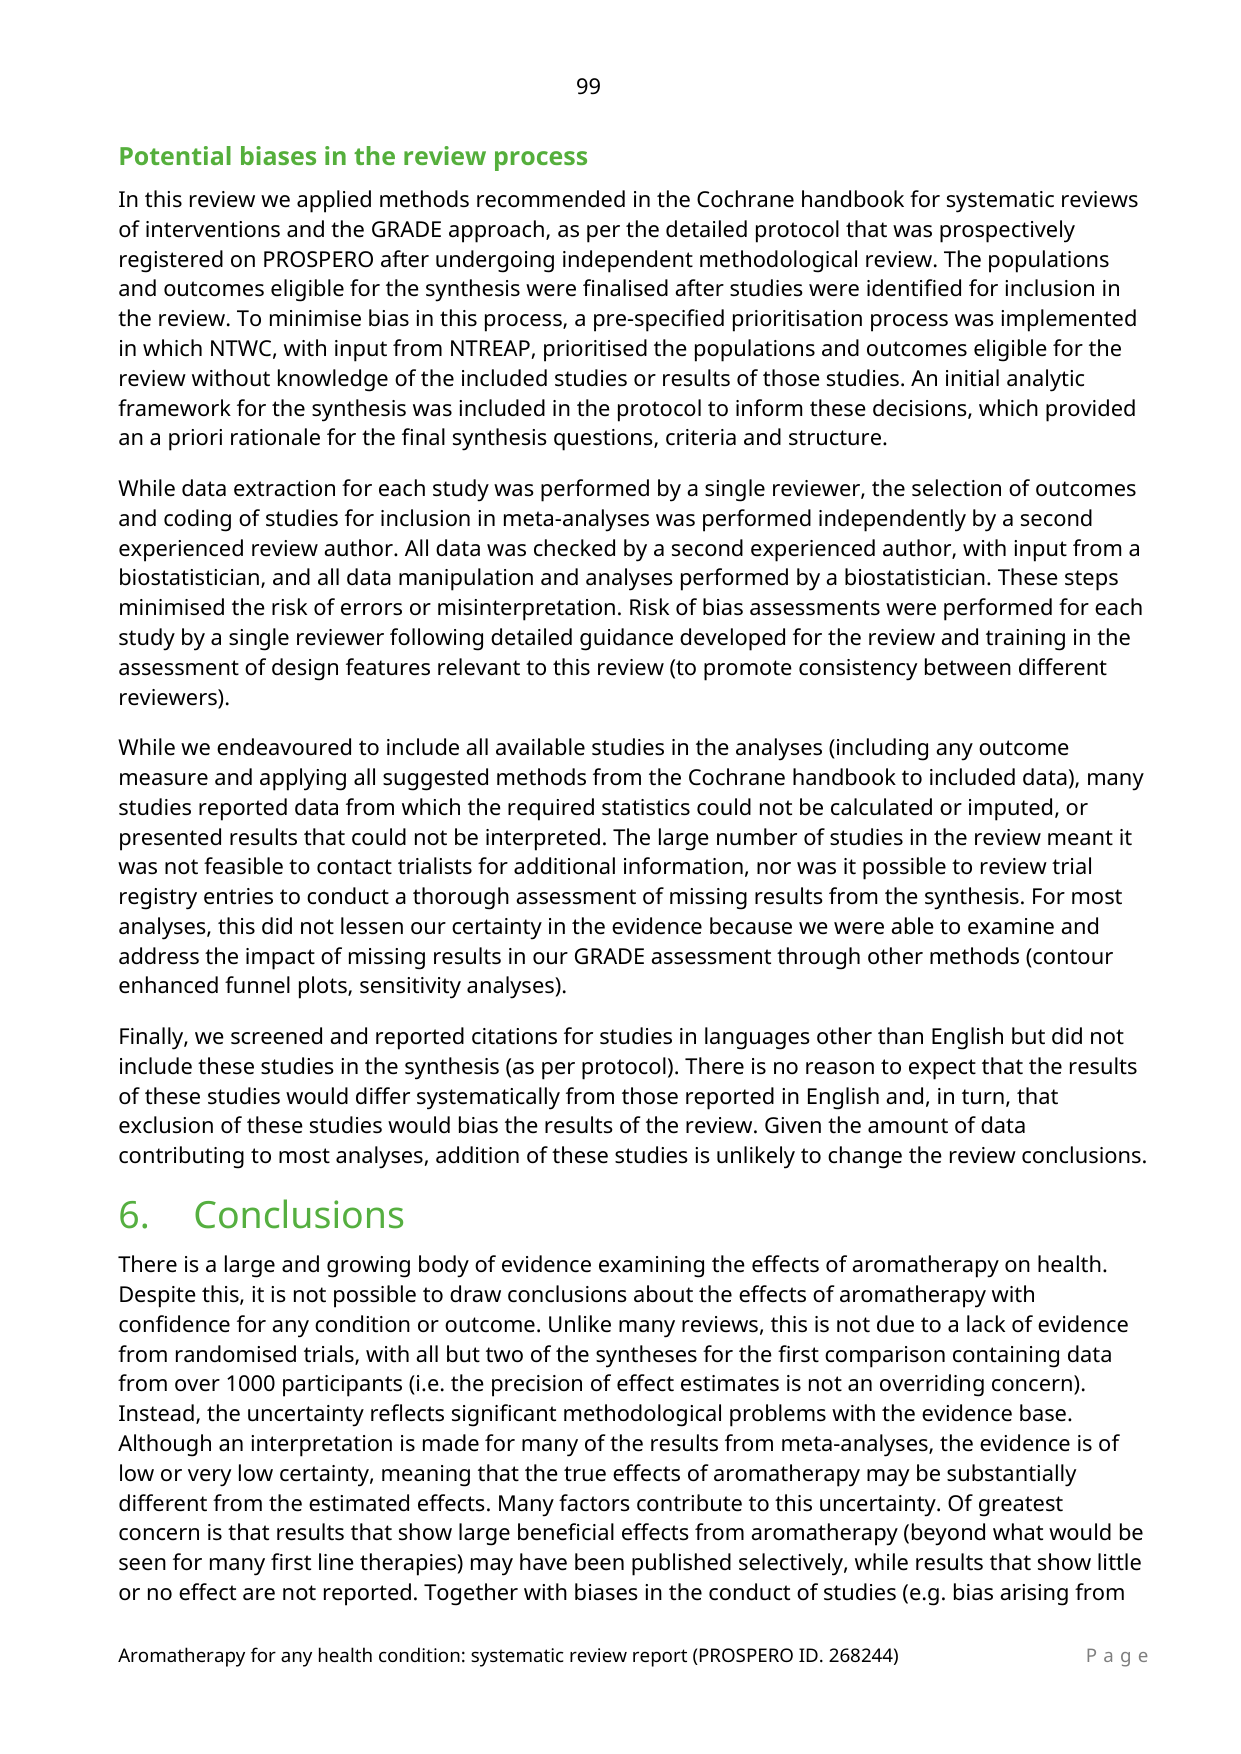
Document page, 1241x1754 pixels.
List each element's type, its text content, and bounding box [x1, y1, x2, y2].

text While we endeavoured to include all available studies in the analyses (including any outcome measure and applying all suggested methods from the Cochrane handbook to included data), many studies reported data from which the required statistics could not be calculated or imputed, or presented results that could not be interpreted. The large number of studies in the review meant it was not feasible to contact trialists for additional information, nor was it possible to review trial registry entries to conduct a thorough assessment of missing results from the synthesis. For most analyses, this did not lessen our certainty in the evidence because we were able to examine and address the impact of missing results in our GRADE assessment through other methods (contour enhanced funnel plots, sensitivity analyses). [118, 732, 1152, 1000]
subtitle Potential biases in the review process [118, 142, 1152, 171]
text Finally, we screened and reported citations for studies in languages other than English but did not include these studies in the synthesis (as per protocol). There is no reason to expect that the results of these studies would differ systematically from those reported in English and, in turn, that exclusion of these studies would bias the results of the review. Given the amount of data contributing to most analyses, addition of these studies is unlikely to change the review conclusions. [118, 1021, 1152, 1170]
text While data extraction for each study was performed by a single reviewer, the selection of outcomes and coding of studies for inclusion in meta-analyses was performed independently by a second experienced review author. All data was checked by a second experienced author, with input from a biostatistician, and all data manipulation and analyses performed by a biostatistician. These steps minimised the risk of errors or misinterpretation. Risk of bias assessments were performed for each study by a single reviewer following detailed guidance developed for the review and training in the assessment of design features relevant to this review (to promote consistency between different reviewers). [118, 473, 1152, 711]
text In this review we applied methods recommended in the Cochrane handbook for systematic reviews of interventions and the GRADE approach, as per the detailed protocol that was prospectively registered on PROSPERO after undergoing independent methodological review. The populations and outcomes eligible for the synthesis were finalised after studies were identified for inclusion in the review. To minimise bias in this process, a pre-specified prioritisation process was implemented in which NTWC, with input from NTREAP, prioritised the populations and outcomes eligible for the review without knowledge of the included studies or results of those studies. An initial analytic framework for the synthesis was included in the protocol to inform these decisions, which provided an a priori rationale for the final synthesis questions, criteria and structure. [118, 184, 1152, 452]
subtitle 6. Conclusions [118, 1195, 1152, 1237]
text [118, 1249, 1152, 1607]
